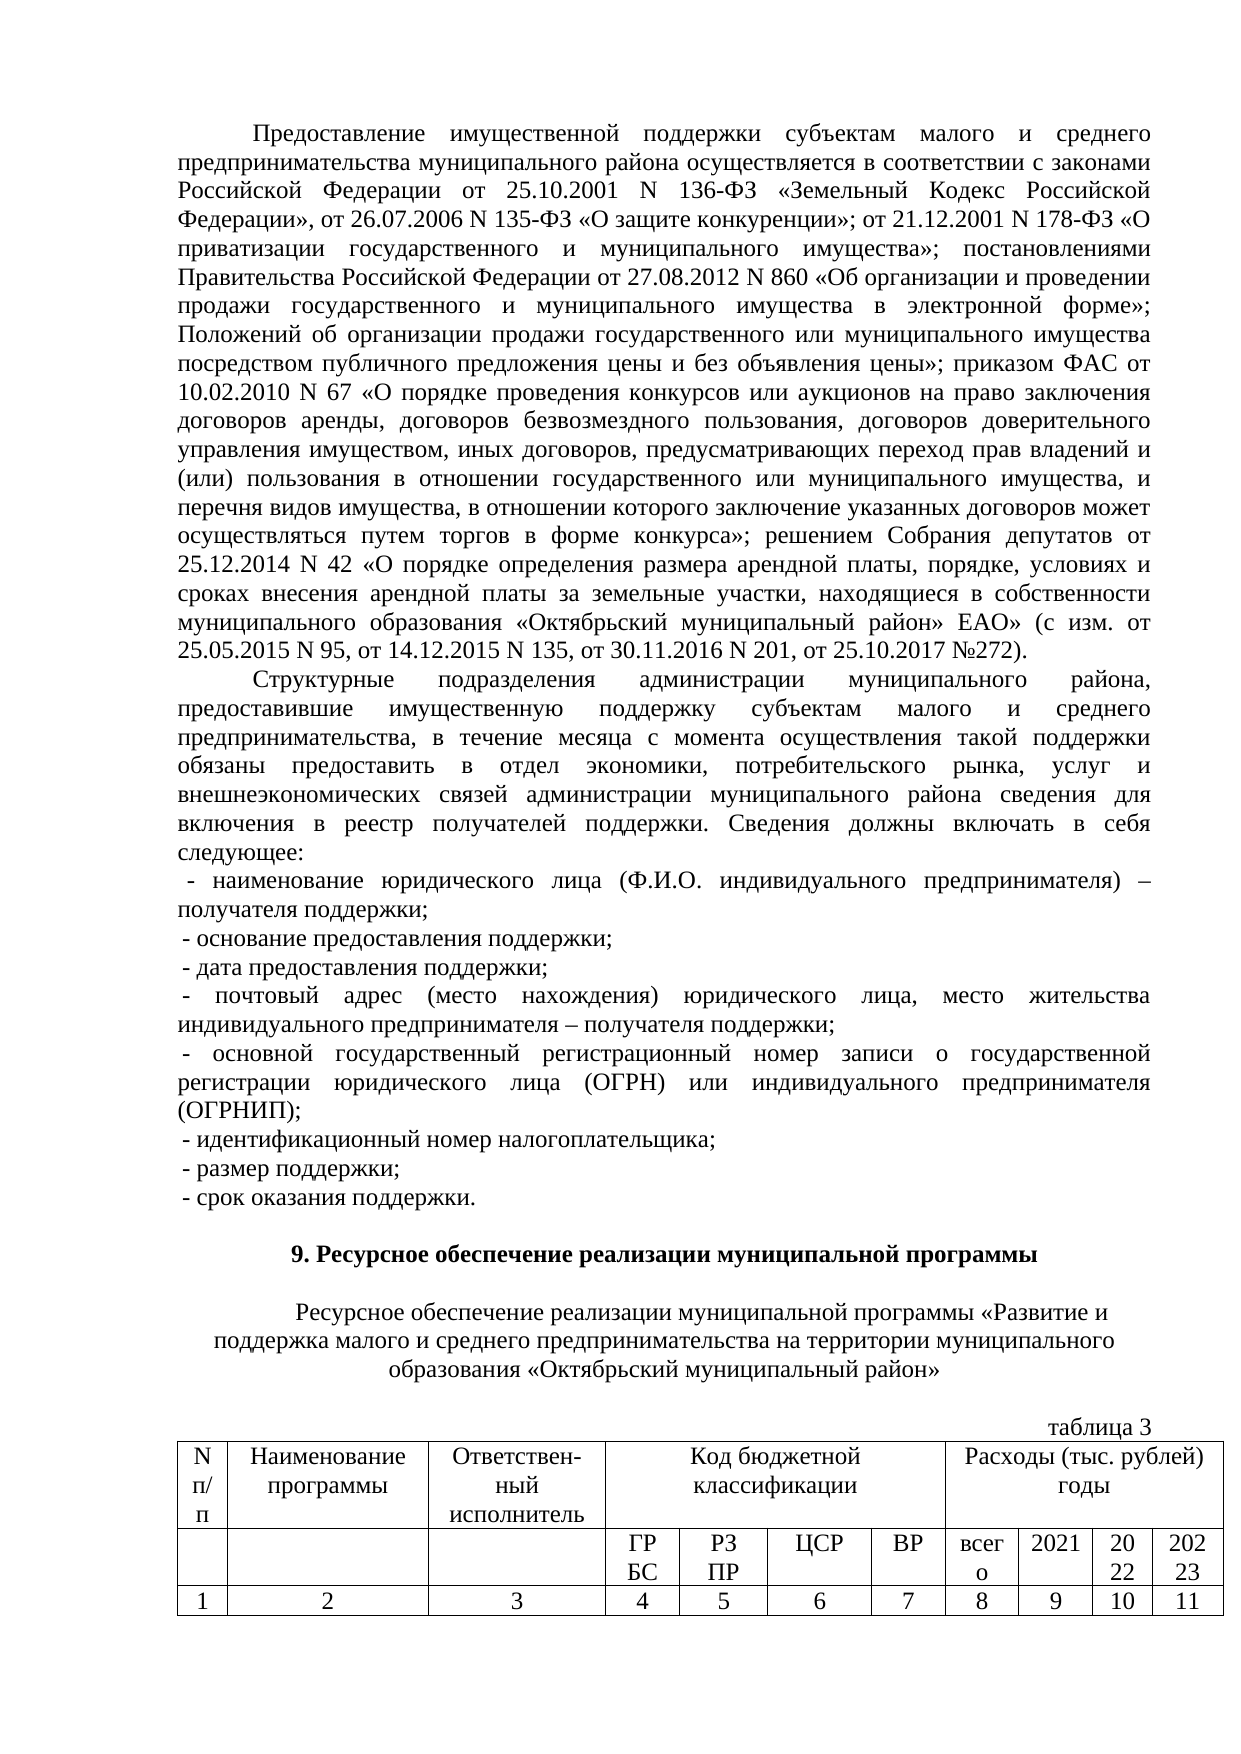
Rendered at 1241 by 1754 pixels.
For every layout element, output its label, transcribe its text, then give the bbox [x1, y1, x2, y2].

text - наименование юридического лица (Ф.И.О. индивидуального предпринимателя) – получателя поддержки; [177, 866, 1152, 923]
text 9. Ресурсное обеспечение реализации муниципальной программы [177, 1239, 1152, 1268]
table_cell 2022 [1093, 1529, 1152, 1585]
table_cell [228, 1529, 428, 1585]
table_header Наименование программы [228, 1442, 428, 1527]
text Ресурсное обеспечение реализации муниципальной программы «Развитие и поддержка малого и среднего предпринимательства на территории муниципального образования «Октябрьский муниципальный район» [177, 1297, 1152, 1383]
table_cell 11 [1153, 1586, 1223, 1615]
table_cell 5 [680, 1586, 767, 1615]
text таблица 3 [177, 1412, 1152, 1441]
table_cell ЦСР [768, 1529, 871, 1585]
text - основной государственный регистрационный номер записи о государственной регистрации юридического лица (ОГРН) или индивидуального предпринимателя (ОГРНИП); [177, 1038, 1152, 1124]
table_cell 7 [872, 1586, 945, 1615]
table_cell 2 [228, 1586, 428, 1615]
table_cell ВР [872, 1529, 945, 1585]
table_cell [429, 1529, 605, 1585]
table_cell 10 [1093, 1586, 1152, 1615]
text - почтовый адрес (место нахождения) юридического лица, место жительства индивидуального предпринимателя – получателя поддержки; [177, 981, 1152, 1038]
table_cell 6 [768, 1586, 871, 1615]
table_cell 4 [606, 1586, 679, 1615]
table_cell всего [946, 1529, 1018, 1585]
table_header Расходы (тыс. рублей) годы [946, 1442, 1223, 1527]
table_cell 3 [429, 1586, 605, 1615]
table_cell 8 [946, 1586, 1018, 1615]
text - размер поддержки; [177, 1153, 1152, 1182]
text - срок оказания поддержки. [177, 1182, 1152, 1211]
table_cell ГР БС [606, 1529, 679, 1585]
table_cell 1 [178, 1586, 227, 1615]
table_cell 2021 [1019, 1529, 1092, 1585]
table_header Ответствен-ный исполнитель [429, 1442, 605, 1527]
text Структурные подразделения администрации муниципального района, предоставившие имущественную поддержку субъектам малого и среднего предпринимательства, в течение месяца с момента осуществления такой поддержки обязаны предоставить в отдел экономики, потребительского рынка, услуг и внешнеэкономических связей администрации муниципального района сведения для включения в реестр получателей поддержки. Сведения должны включать в себя следующее: [177, 664, 1152, 866]
text - дата предоставления поддержки; [177, 952, 1152, 981]
text Предоставление имущественной поддержки субъектам малого и среднего предпринимательства муниципального района осуществляется в соответствии с законами Российской Федерации от 25.10.2001 N 136-ФЗ «Земельный Кодекс Российской Федерации», от 26.07.2006 N 135-ФЗ «О защите конкуренции»; от 21.12.2001 N 178-ФЗ «О приватизации государственного и муниципального имущества»; постановлениями Правительства Российской Федерации от 27.08.2012 N 860 «Об организации и проведении продажи государственного и муниципального имущества в электронной форме»; Положений об организации продажи государственного или муниципального имущества посредством публичного предложения цены и без объявления цены»; приказом ФАС от 10.02.2010 N 67 «О порядке проведения конкурсов или аукционов на право заключения договоров аренды, договоров безвозмездного пользования, договоров доверительного управления имуществом, иных договоров, предусматривающих переход прав владений и (или) пользования в отношении государственного или муниципального имущества, и перечня видов имущества, в отношении которого заключение указанных договоров может осуществляться путем торгов в форме конкурса»; решением Собрания депутатов от 25.12.2014 N 42 «О порядке определения размера арендной платы, порядке, условиях и сроках внесения арендной платы за земельные участки, находящиеся в собственности муниципального образования «Октябрьский муниципальный район» ЕАО» (с изм. от 25.05.2015 N 95, от 14.12.2015 N 135, от 30.11.2016 N 201, от 25.10.2017 №272). [177, 118, 1152, 664]
text - основание предоставления поддержки; [177, 923, 1152, 952]
table_cell 9 [1019, 1586, 1092, 1615]
text - идентификационный номер налогоплательщика; [177, 1124, 1152, 1153]
table_cell РЗ ПР [680, 1529, 767, 1585]
table_header N п/п [178, 1442, 227, 1527]
table_header Код бюджетной классификации [606, 1442, 945, 1527]
table_cell 20223 [1153, 1529, 1223, 1585]
table_cell [178, 1529, 227, 1585]
